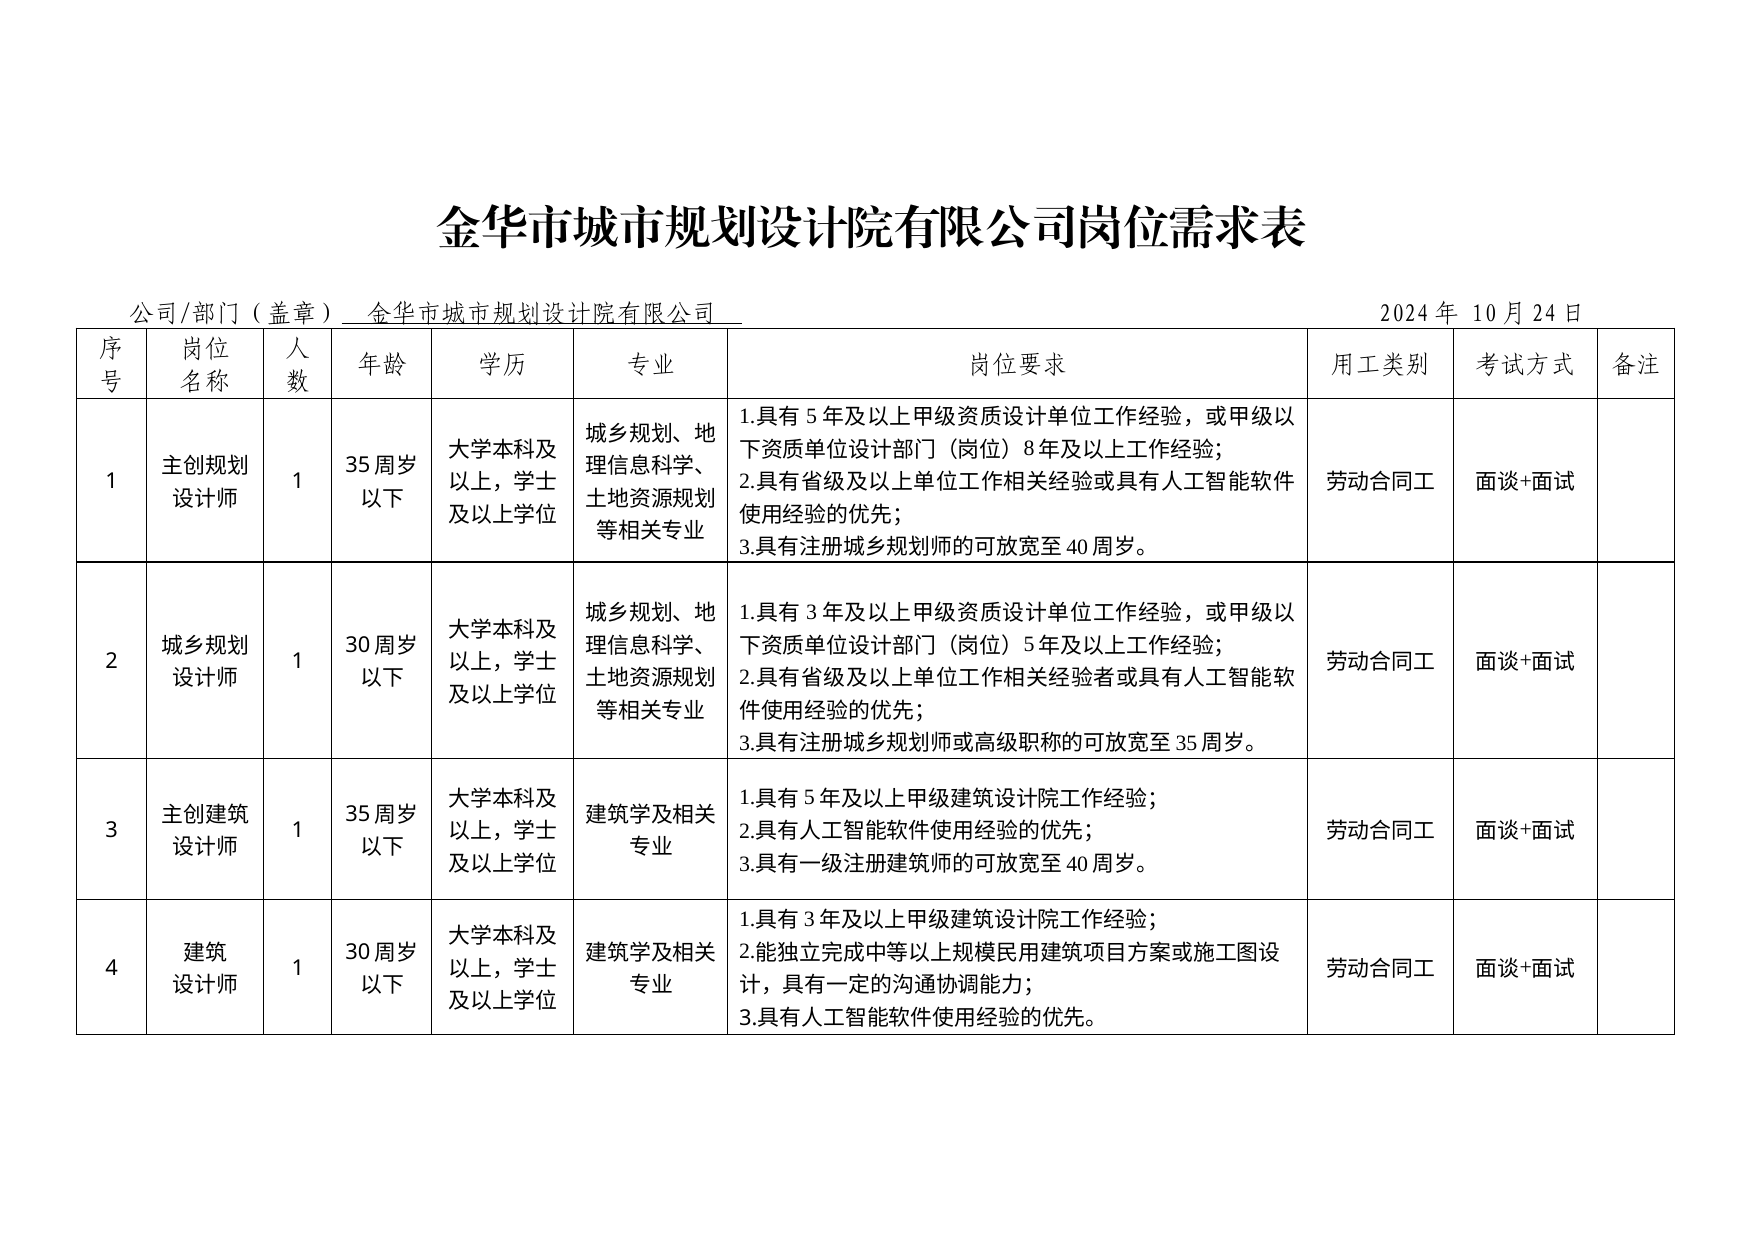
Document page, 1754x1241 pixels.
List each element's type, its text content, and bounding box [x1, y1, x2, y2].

table_cell 4 [77, 900, 146, 1033]
table_cell 建筑 设计师 [147, 900, 263, 1033]
table_cell 大学本科及以上，学士及以上学位 [432, 399, 573, 561]
table_header 备注 [1598, 329, 1674, 398]
table_cell 城乡规划 设计师 [147, 563, 263, 757]
table_cell 劳动合同工 [1308, 900, 1453, 1033]
table_cell [1598, 399, 1674, 561]
table_header 年龄 [332, 329, 431, 398]
table_cell 主创建筑设计师 [147, 759, 263, 899]
table_cell 1.具有3年及以上甲级资质设计单位工作经验，或甲级以下资质单位设计部门（岗位）5年及以上工作经验； 2.具有省级及以上单位工作相关经验者或具有人工智能软件使用经验的优先； 3.具有注册城乡规划师或高级职称的可放宽至35周岁。 [728, 563, 1307, 757]
table_cell 1.具有3年及以上甲级建筑设计院工作经验； 2.能独立完成中等以上规模民用建筑项目方案或施工图设计，具有一定的沟通协调能力； 3.具有人工智能软件使用经验的优先。 [728, 900, 1307, 1033]
table_header 岗位 名称 [147, 329, 263, 398]
table_cell 1.具有5年及以上甲级资质设计单位工作经验，或甲级以下资质单位设计部门（岗位）8年及以上工作经验； 2.具有省级及以上单位工作相关经验或具有人工智能软件使用经验的优先； 3.具有注册城乡规划师的可放宽至40周岁。 [728, 399, 1307, 561]
table_cell 劳动合同工 [1308, 759, 1453, 899]
table_cell 30周岁以下 [332, 900, 431, 1033]
table_cell 1 [264, 759, 331, 899]
table_cell 2 [77, 563, 146, 757]
table_cell 1 [77, 399, 146, 561]
table_header 考试方式 [1454, 329, 1597, 398]
text 金华市城市规划设计院有限公司岗位需求表 [116, 198, 1625, 263]
table_header 人数 [264, 329, 331, 398]
table_cell 面谈+面试 [1454, 759, 1597, 899]
table_cell 城乡规划、地理信息科学、土地资源规划等相关专业 [574, 399, 727, 561]
text 公司/部门（盖章） 金华市城市规划设计院有限公司 2024年 10月24日 [116, 295, 1625, 328]
table_cell [1598, 759, 1674, 899]
table_header 专业 [574, 329, 727, 398]
table_cell 1 [264, 900, 331, 1033]
table_cell 面谈+面试 [1454, 399, 1597, 561]
table_cell 面谈+面试 [1454, 563, 1597, 757]
table_header 用工类别 [1308, 329, 1453, 398]
table_cell 大学本科及以上，学士及以上学位 [432, 563, 573, 757]
table_cell [1598, 900, 1674, 1033]
table_cell 3 [77, 759, 146, 899]
table_cell 35周岁以下 [332, 759, 431, 899]
table_cell 大学本科及以上，学士及以上学位 [432, 900, 573, 1033]
table_cell 1.具有5年及以上甲级建筑设计院工作经验； 2.具有人工智能软件使用经验的优先； 3.具有一级注册建筑师的可放宽至40周岁。 [728, 759, 1307, 899]
table_cell 35周岁以下 [332, 399, 431, 561]
table_cell [1598, 563, 1674, 757]
table_cell 建筑学及相关专业 [574, 759, 727, 899]
table_cell 1 [264, 563, 331, 757]
table_cell 1 [264, 399, 331, 561]
table_cell 城乡规划、地理信息科学、土地资源规划等相关专业 [574, 563, 727, 757]
table_header 序号 [77, 329, 146, 398]
table_cell 30周岁以下 [332, 563, 431, 757]
table_cell 面谈+面试 [1454, 900, 1597, 1033]
table_cell 劳动合同工 [1308, 563, 1453, 757]
table_cell 主创规划设计师 [147, 399, 263, 561]
table_header 学历 [432, 329, 573, 398]
table_header 岗位要求 [728, 329, 1307, 398]
table_cell 劳动合同工 [1308, 399, 1453, 561]
table_cell 大学本科及以上，学士及以上学位 [432, 759, 573, 899]
table_cell 建筑学及相关专业 [574, 900, 727, 1033]
